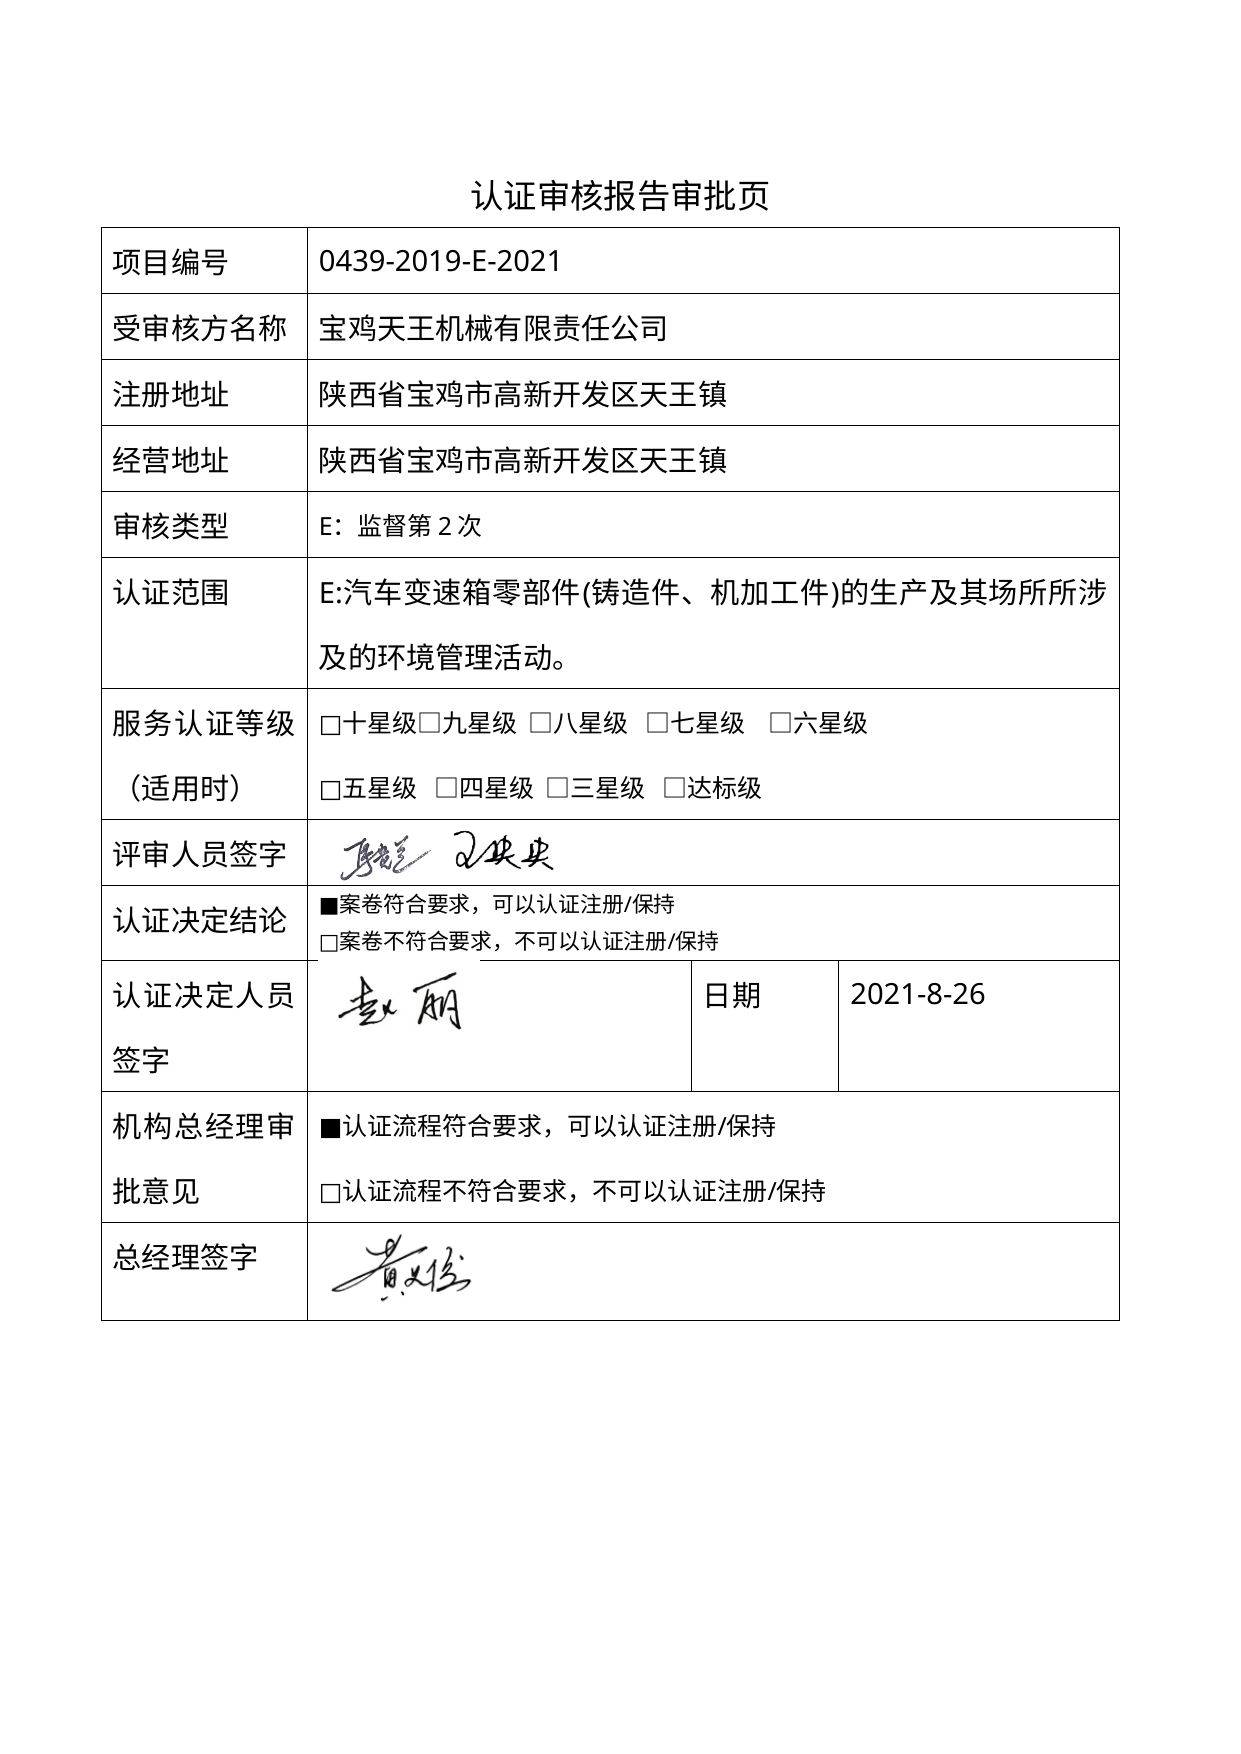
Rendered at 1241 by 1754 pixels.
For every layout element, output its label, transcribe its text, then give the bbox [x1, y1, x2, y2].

table_cell 注册地址 [102, 360, 307, 425]
picture [318, 820, 569, 883]
table_cell 认证范围 [102, 558, 307, 688]
table_cell E:汽车变速箱零部件(铸造件、机加工件)的生产及其场所所涉及的环境管理活动。 [308, 558, 1119, 688]
table_cell [308, 820, 1119, 885]
table_cell E：监督第2次 [308, 492, 1119, 557]
table_header 0439-2019-E-2021 [308, 228, 1119, 293]
table_cell 评审人员签字 [102, 820, 307, 885]
table_cell 陕西省宝鸡市高新开发区天王镇 [308, 426, 1119, 491]
picture [318, 1222, 488, 1312]
table_cell 日期 [692, 961, 838, 1091]
table_cell ■案卷符合要求，可以认证注册/保持 □案卷不符合要求，不可以认证注册/保持 [308, 886, 1119, 960]
table_cell 服务认证等级（适用时） [102, 689, 307, 819]
table_cell [308, 1223, 1119, 1320]
table_cell □十星级□九星级 □八星级 □七星级 □六星级 □五星级 □四星级 □三星级 □达标级 [308, 689, 1119, 819]
table_cell 认证决定结论 [102, 886, 307, 960]
table_cell 宝鸡天王机械有限责任公司 [308, 294, 1119, 359]
table_cell 陕西省宝鸡市高新开发区天王镇 [308, 360, 1119, 425]
table_cell 经营地址 [102, 426, 307, 491]
table_header 项目编号 [102, 228, 307, 293]
text 认证审核报告审批页 [112, 162, 1128, 227]
table_cell 总经理签字 [102, 1223, 307, 1320]
table_cell [308, 961, 691, 1091]
table_cell 2021-8-26 [839, 961, 1119, 1091]
table_cell 审核类型 [102, 492, 307, 557]
picture [318, 960, 480, 1042]
table_cell 机构总经理审批意见 [102, 1092, 307, 1222]
table_cell 受审核方名称 [102, 294, 307, 359]
table_cell 认证决定人员签字 [102, 961, 307, 1091]
table_cell ■认证流程符合要求，可以认证注册/保持 □认证流程不符合要求，不可以认证注册/保持 [308, 1092, 1119, 1222]
